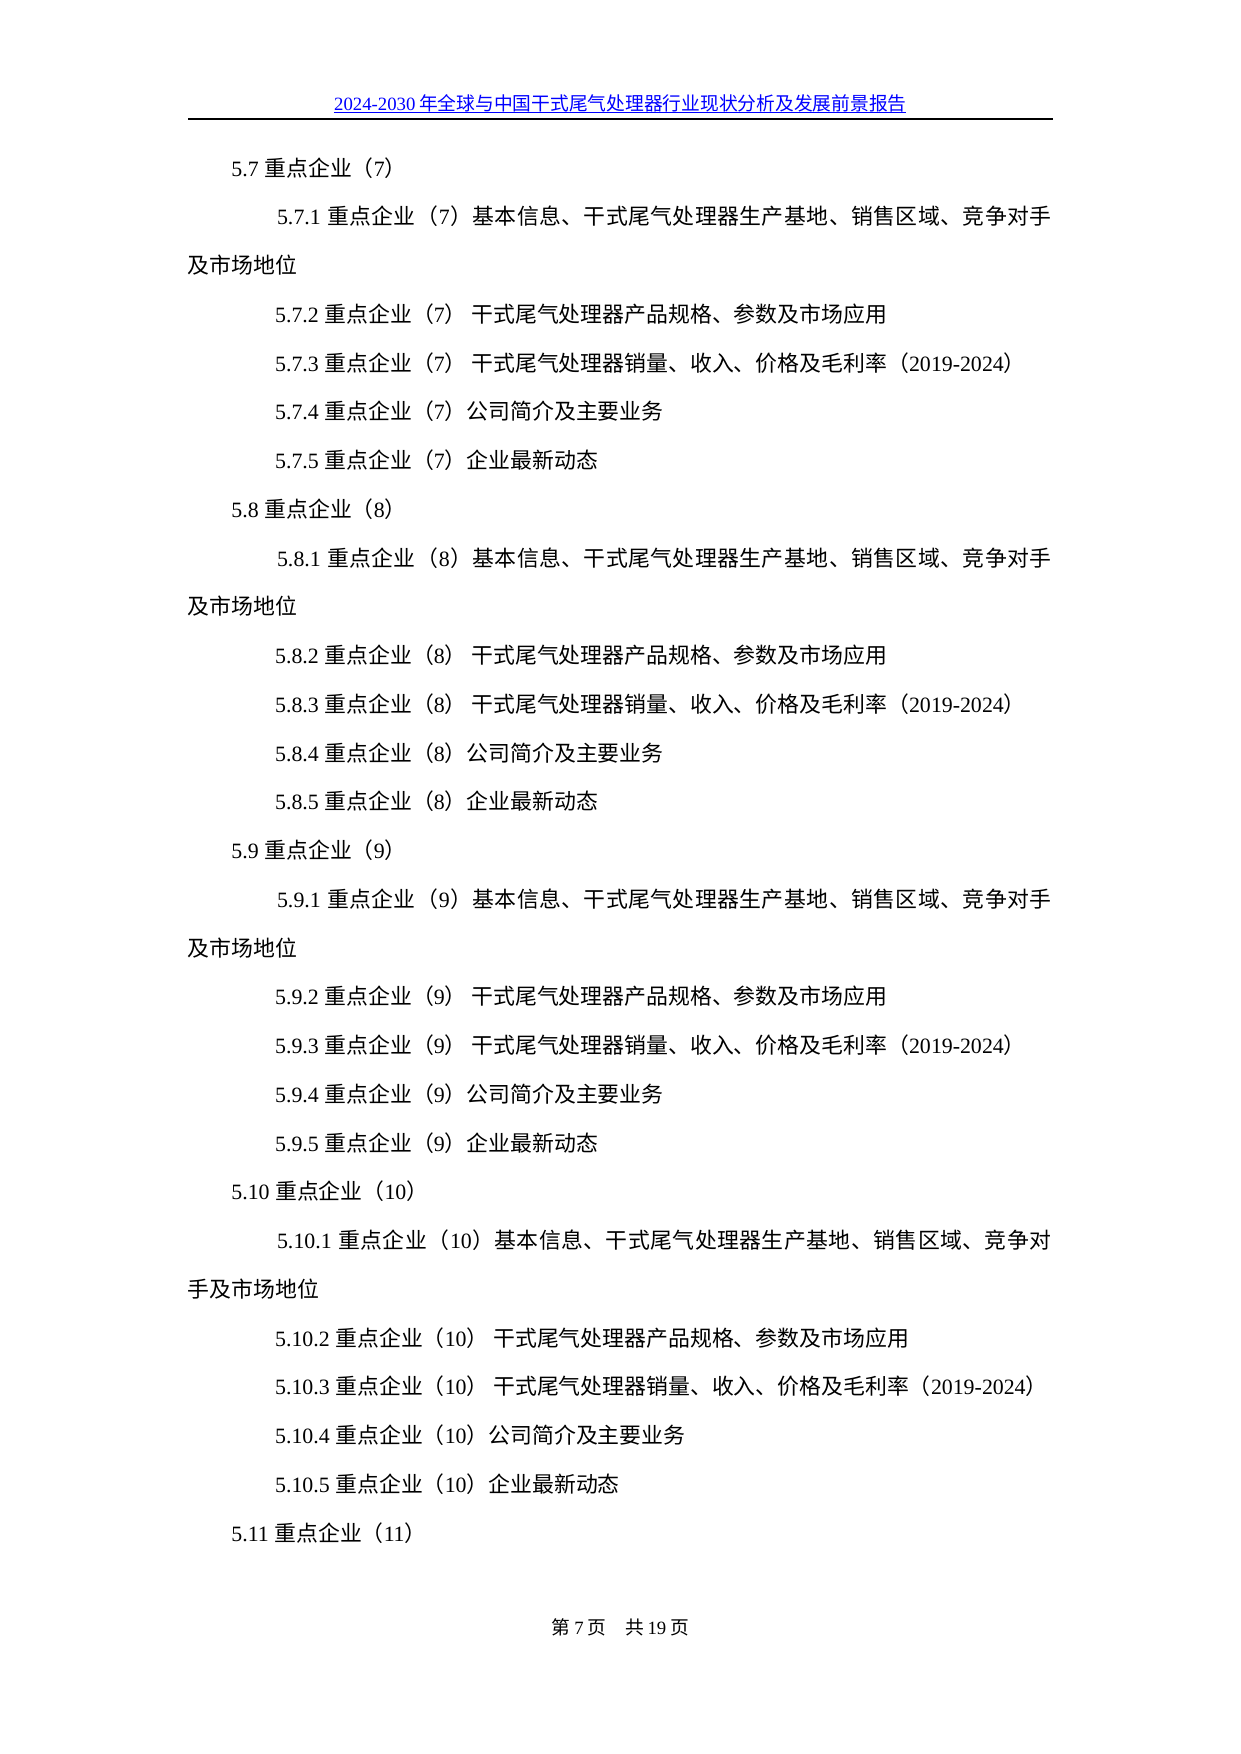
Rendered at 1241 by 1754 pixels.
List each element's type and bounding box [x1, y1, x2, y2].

text [187, 150, 1053, 1548]
